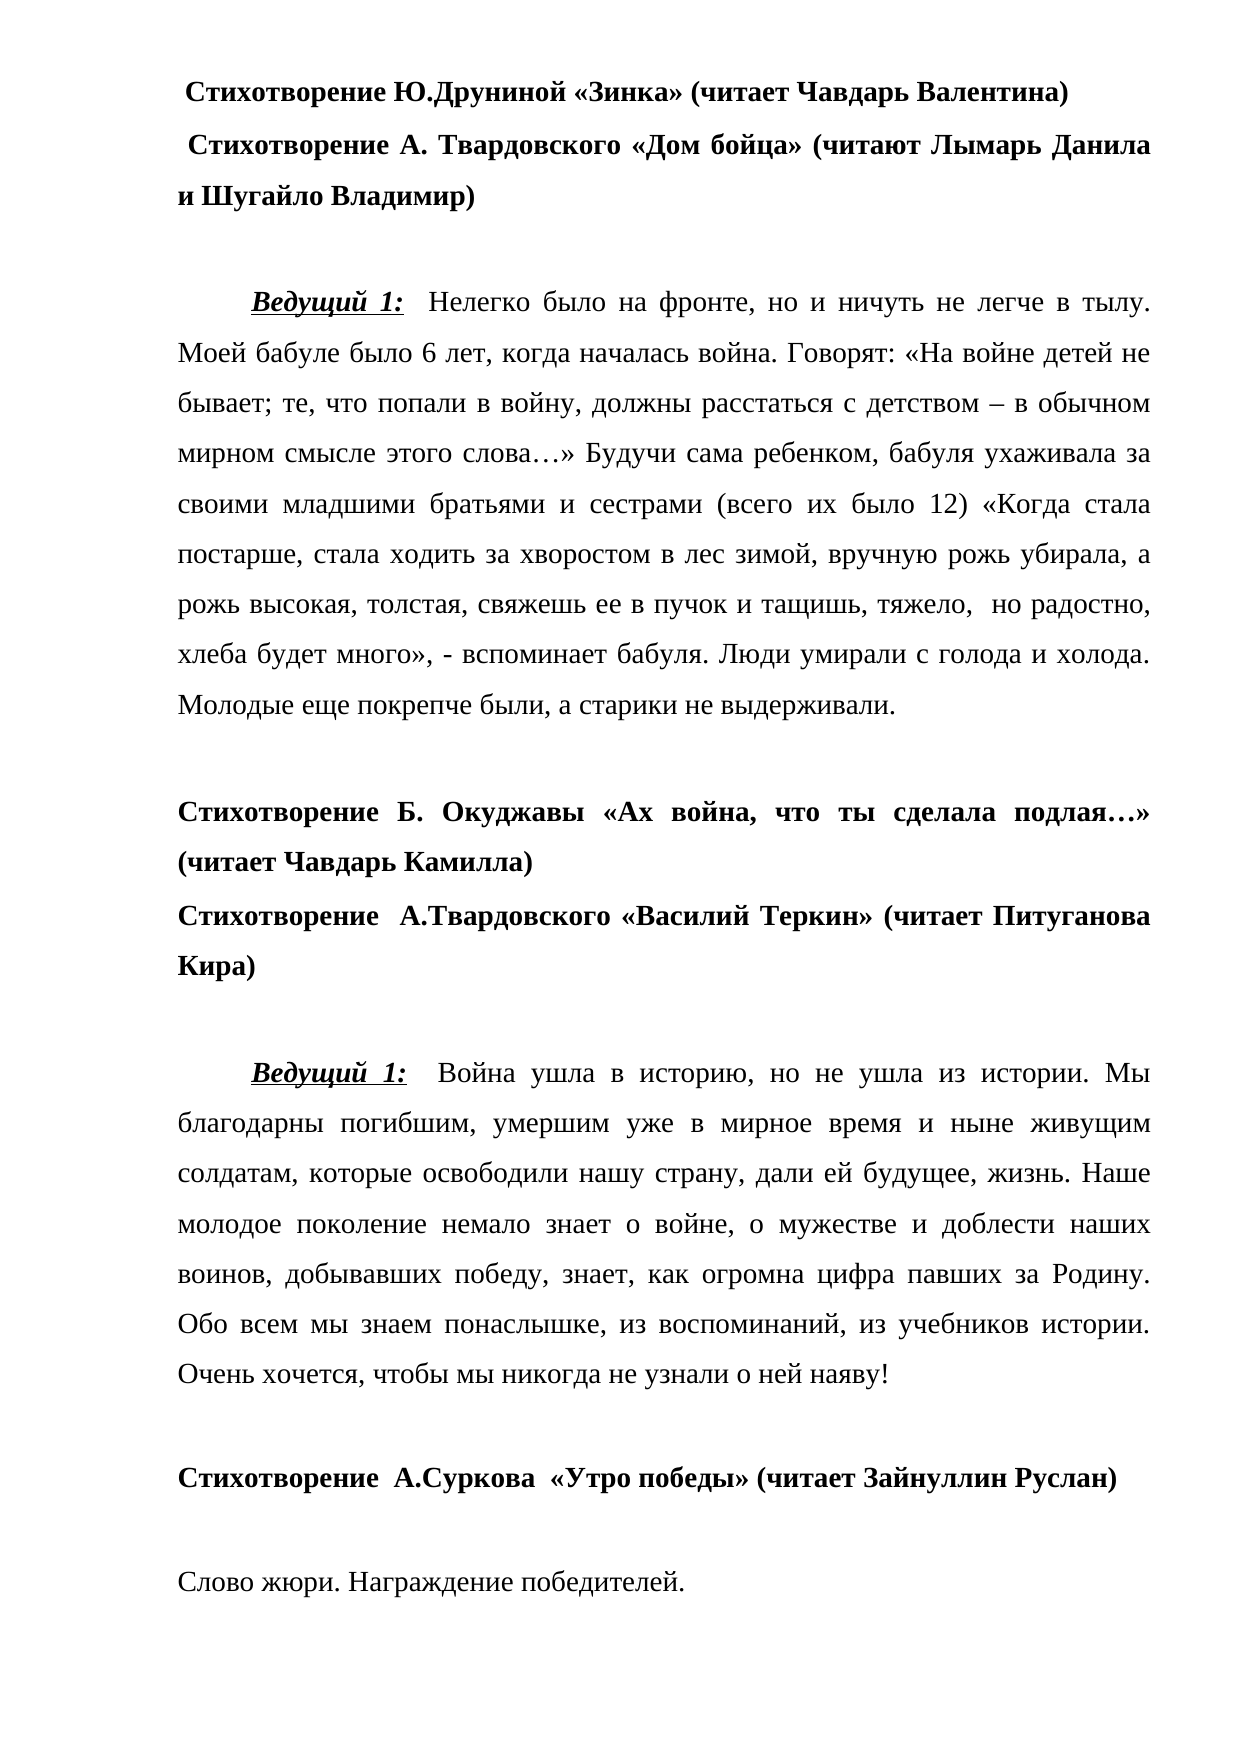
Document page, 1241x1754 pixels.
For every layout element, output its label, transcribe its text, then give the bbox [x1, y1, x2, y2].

text Стихотворение А.Твардовского «Василий Теркин» (читает Питуганова Кира) [177, 898, 1152, 981]
text Стихотворение А. Твардовского «Дом бойца» (читают Лымарь Данила и Шугайло Владимир) [177, 127, 1152, 211]
text Ведущий 1: Война ушла в историю, но не ушла из истории. Мы благодарны погибшим, умершим уже в мирное время и ныне живущим солдатам, которые освободили нашу страну, дали ей будущее, жизнь. Наше молодое поколение немало знает о войне, о мужестве и доблести наших воинов, добывавших победу, знает, как огромна цифра павших за Родину. Обо всем мы знаем понаслышке, из воспоминаний, из учебников истории. Очень хочется, чтобы мы никогда не узнали о ней наяву! [177, 1055, 1152, 1390]
text Стихотворение Ю.Друниной «Зинка» (читает Чавдарь Валентина) [177, 74, 1152, 107]
text Ведущий 1: Нелегко было на фронте, но и ничуть не легче в тылу. Моей бабуле было 6 лет, когда началась война. Говорят: «На войне детей не бывает; те, что попали в войну, должны расстаться с детством – в обычном мирном смысле этого слова…» Будучи сама ребенком, бабуля ухаживала за своими младшими братьями и сестрами (всего их было 12) «Когда стала постарше, стала ходить за хворостом в лес зимой, вручную рожь убирала, а рожь высокая, толстая, свяжешь ее в пучок и тащишь, тяжело, но радостно, хлеба будет много», - вспоминает бабуля. Люди умирали с голода и холода. Молодые еще покрепче были, а старики не выдерживали. [177, 284, 1152, 721]
text Слово жюри. Награждение победителей. [177, 1564, 1152, 1598]
text Стихотворение А.Суркова «Утро победы» (читает Зайнуллин Руслан) [177, 1460, 1152, 1494]
text Стихотворение Б. Окуджавы «Ах война, что ты сделала подлая…» (читает Чавдарь Камилла) [177, 794, 1152, 878]
